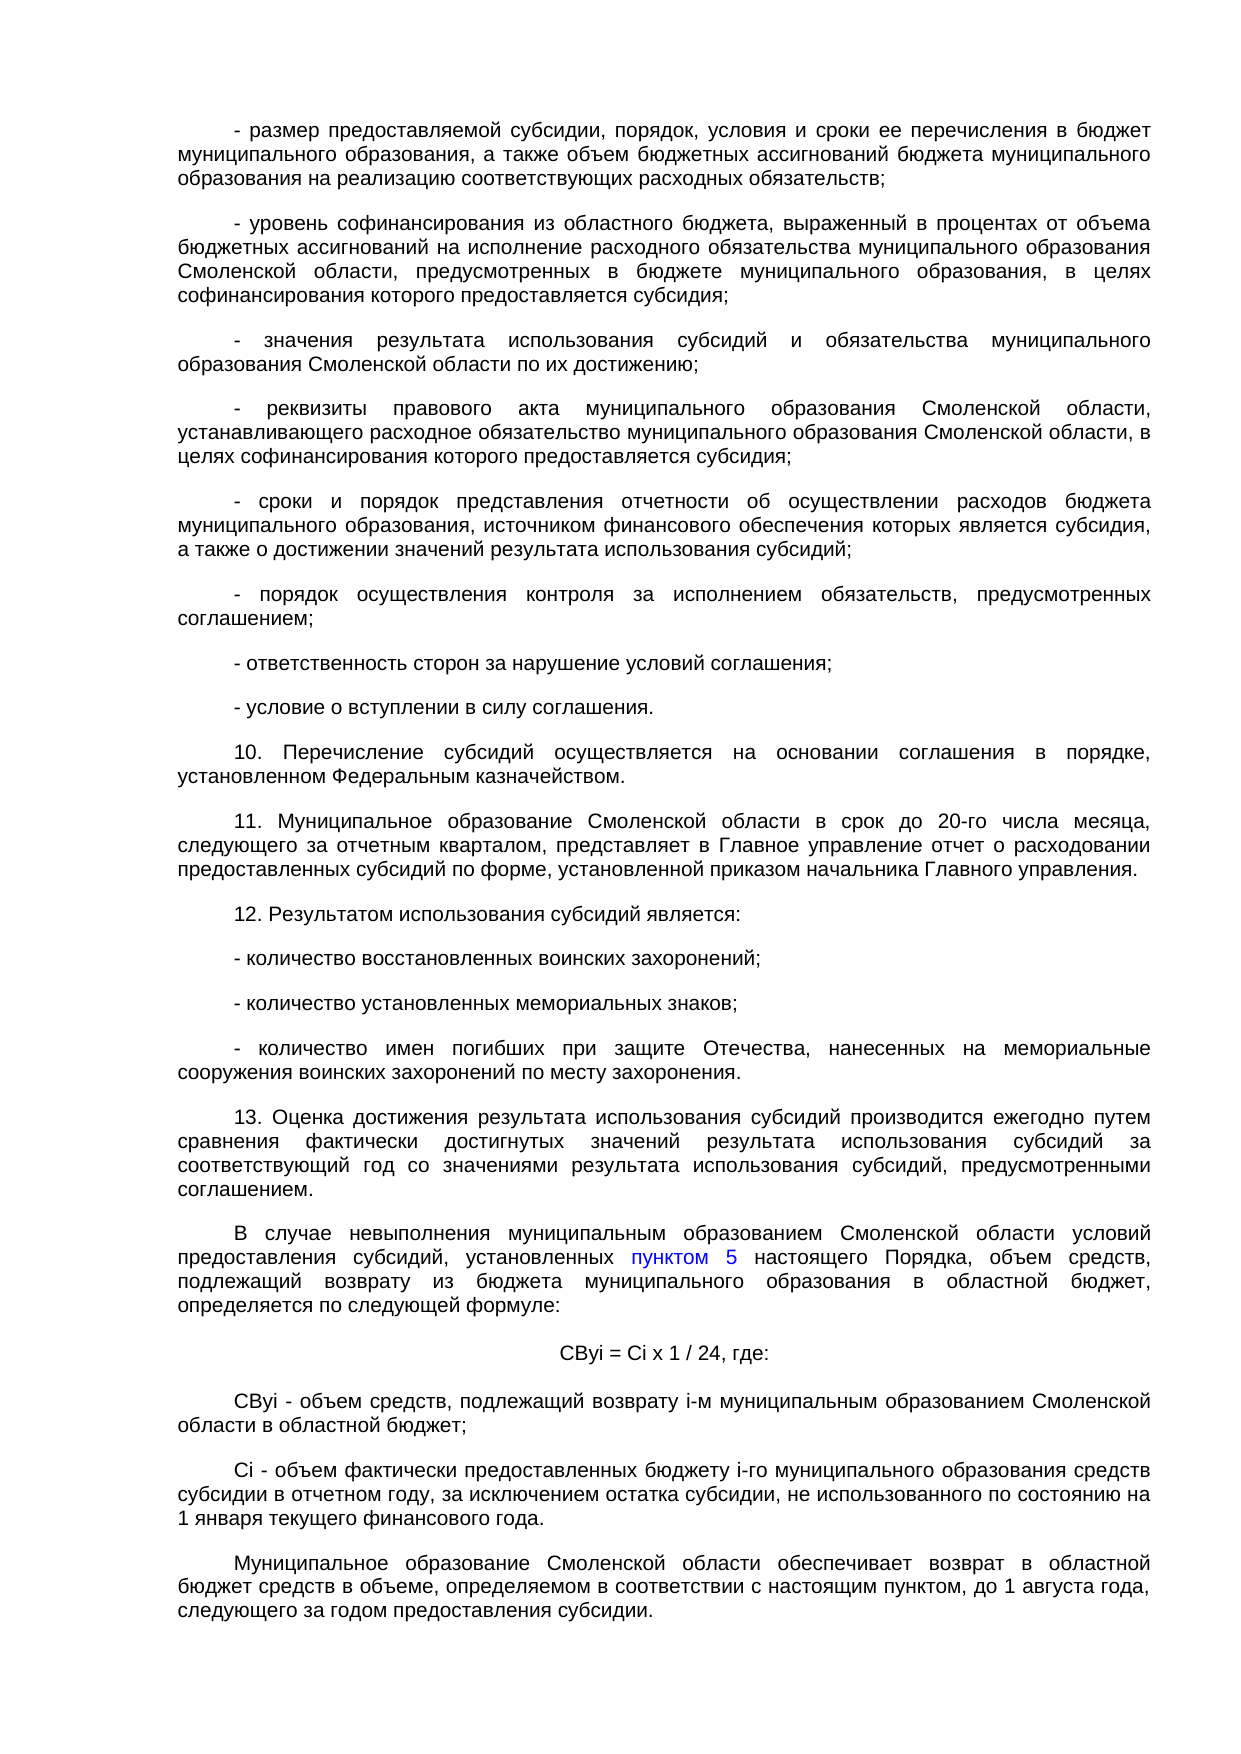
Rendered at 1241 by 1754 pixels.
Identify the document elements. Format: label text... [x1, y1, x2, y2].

text - количество имен погибших при защите Отечества, нанесенных на мемориальные сооружения воинских захоронений по месту захоронения. [177, 1036, 1152, 1084]
text СВyi = Сi x 1 / 24, где: [177, 1341, 1152, 1365]
text - уровень софинансирования из областного бюджета, выраженный в процентах от объема бюджетных ассигнований на исполнение расходного обязательства муниципального образования Смоленской области, предусмотренных в бюджете муниципального образования, в целях софинансирования которого предоставляется субсидия; [177, 211, 1152, 307]
text 12. Результатом использования субсидий является: [177, 901, 1152, 925]
text - условие о вступлении в силу соглашения. [177, 695, 1152, 719]
text - количество восстановленных воинских захоронений; [177, 946, 1152, 970]
text - значения результата использования субсидий и обязательства муниципального образования Смоленской области по их достижению; [177, 327, 1152, 375]
text Сi - объем фактически предоставленных бюджету i-го муниципального образования средств субсидии в отчетном году, за исключением остатка субсидии, не использованного по состоянию на 1 января текущего финансового года. [177, 1458, 1152, 1529]
text В случае невыполнения муниципальным образованием Смоленской области условий предоставления субсидий, установленных пунктом 5 настоящего Порядка, объем средств, подлежащий возврату из бюджета муниципального образования в областной бюджет, определяется по следующей формуле: [177, 1221, 1152, 1317]
text 11. Муниципальное образование Смоленской области в срок до 20-го числа месяца, следующего за отчетным кварталом, представляет в Главное управление отчет о расходовании предоставленных субсидий по форме, установленной приказом начальника Главного управления. [177, 809, 1152, 881]
text Муниципальное образование Смоленской области обеспечивает возврат в областной бюджет средств в объеме, определяемом в соответствии с настоящим пунктом, до 1 августа года, следующего за годом предоставления субсидии. [177, 1550, 1152, 1622]
text - порядок осуществления контроля за исполнением обязательств, предусмотренных соглашением; [177, 582, 1152, 629]
text 10. Перечисление субсидий осуществляется на основании соглашения в порядке, установленном Федеральным казначейством. [177, 740, 1152, 788]
text - размер предоставляемой субсидии, порядок, условия и сроки ее перечисления в бюджет муниципального образования, а также объем бюджетных ассигнований бюджета муниципального образования на реализацию соответствующих расходных обязательств; [177, 118, 1152, 190]
text - реквизиты правового акта муниципального образования Смоленской области, устанавливающего расходное обязательство муниципального образования Смоленской области, в целях софинансирования которого предоставляется субсидия; [177, 396, 1152, 468]
text - сроки и порядок представления отчетности об осуществлении расходов бюджета муниципального образования, источником финансового обеспечения которых является субсидия, а также о достижении значений результата использования субсидий; [177, 489, 1152, 561]
text 13. Оценка достижения результата использования субсидий производится ежегодно путем сравнения фактически достигнутых значений результата использования субсидий за соответствующий год со значениями результата использования субсидий, предусмотренными соглашением. [177, 1104, 1152, 1200]
text СВyi - объем средств, подлежащий возврату i-м муниципальным образованием Смоленской области в областной бюджет; [177, 1389, 1152, 1437]
text - ответственность сторон за нарушение условий соглашения; [177, 650, 1152, 674]
text - количество установленных мемориальных знаков; [177, 991, 1152, 1015]
